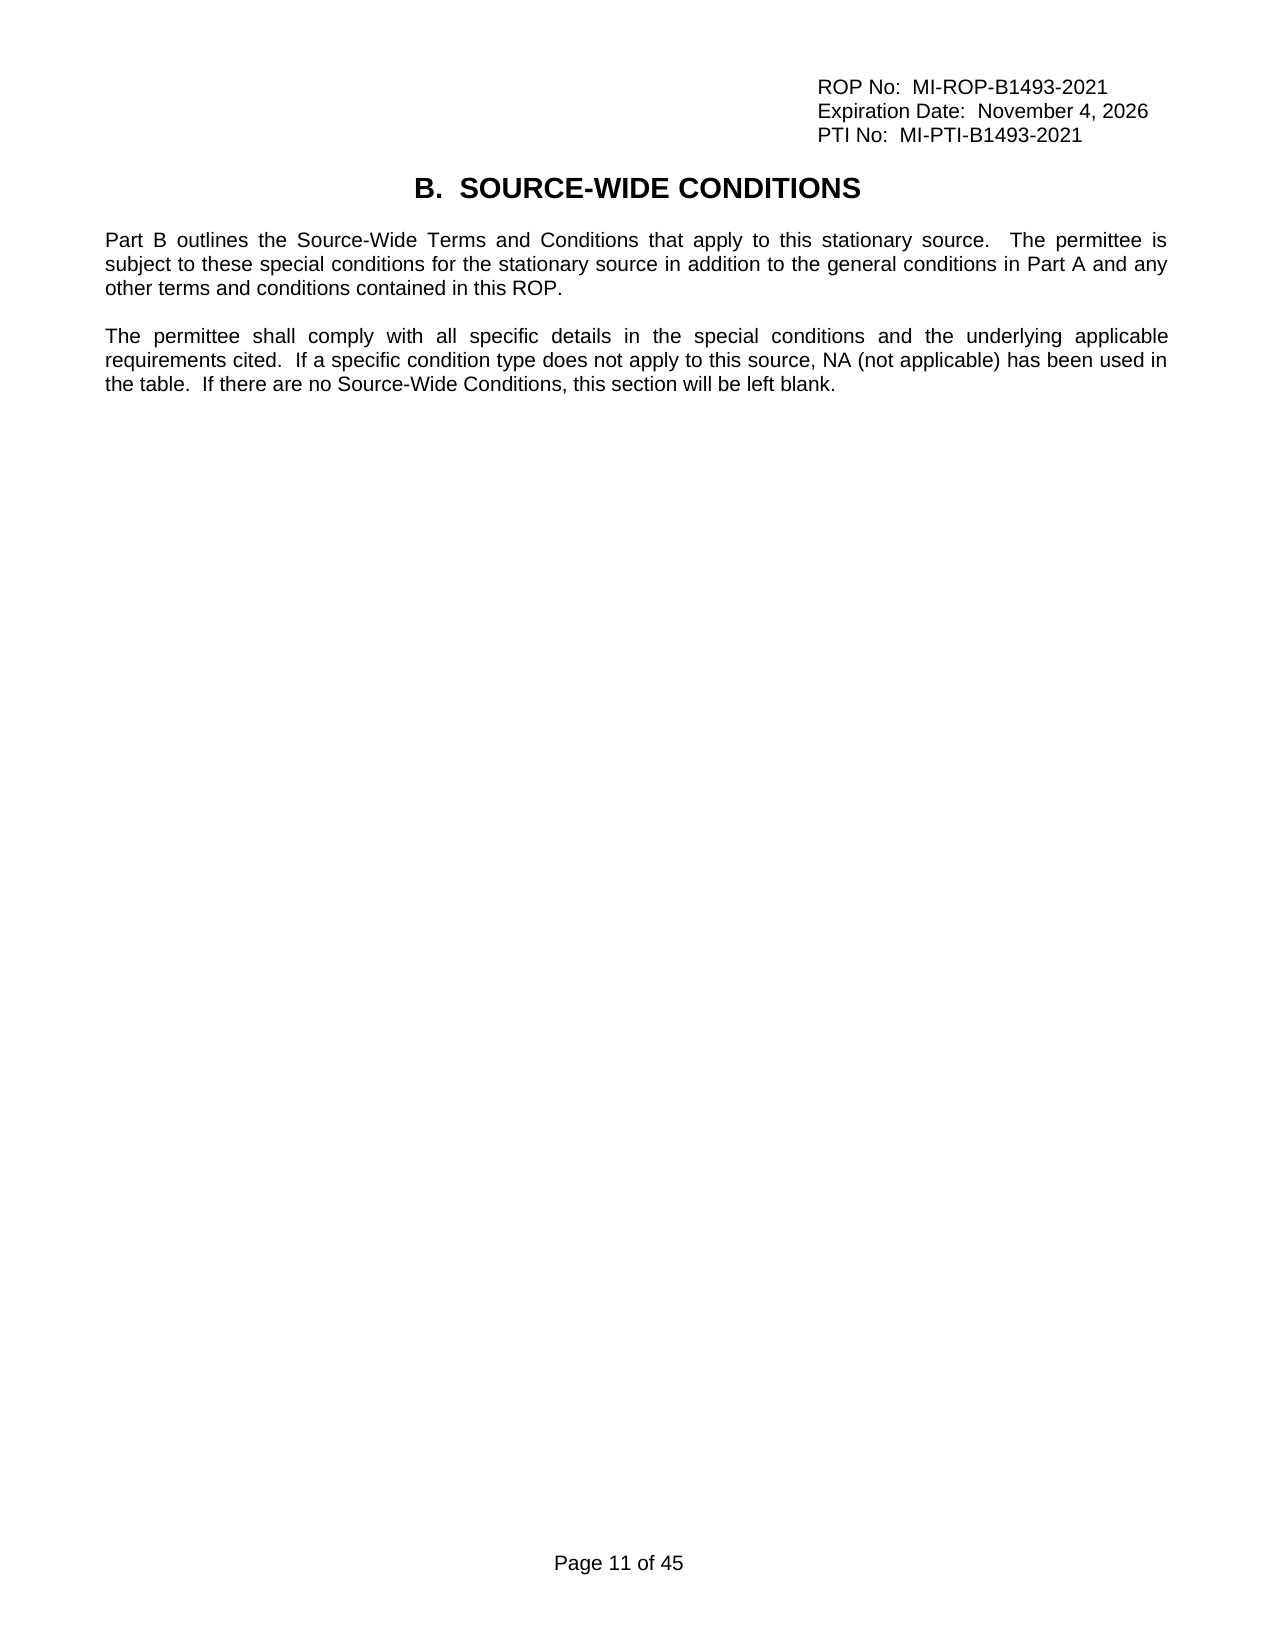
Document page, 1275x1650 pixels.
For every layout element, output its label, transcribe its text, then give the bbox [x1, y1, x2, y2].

text Part B outlines the Source-Wide Terms and Conditions that apply to this stationary source. The permittee is subject to these special conditions for the stationary source in addition to the general conditions in Part A and any other terms and conditions contained in this ROP. [105, 228, 1170, 300]
text The permittee shall comply with all specific details in the special conditions and the underlying applicable requirements cited. If a specific condition type does not apply to this source, NA (not applicable) has been used in the table. If there are no Source-Wide Conditions, this section will be left blank. [105, 324, 1170, 396]
subtitle B. SOURCE-WIDE CONDITIONS [105, 171, 1170, 204]
